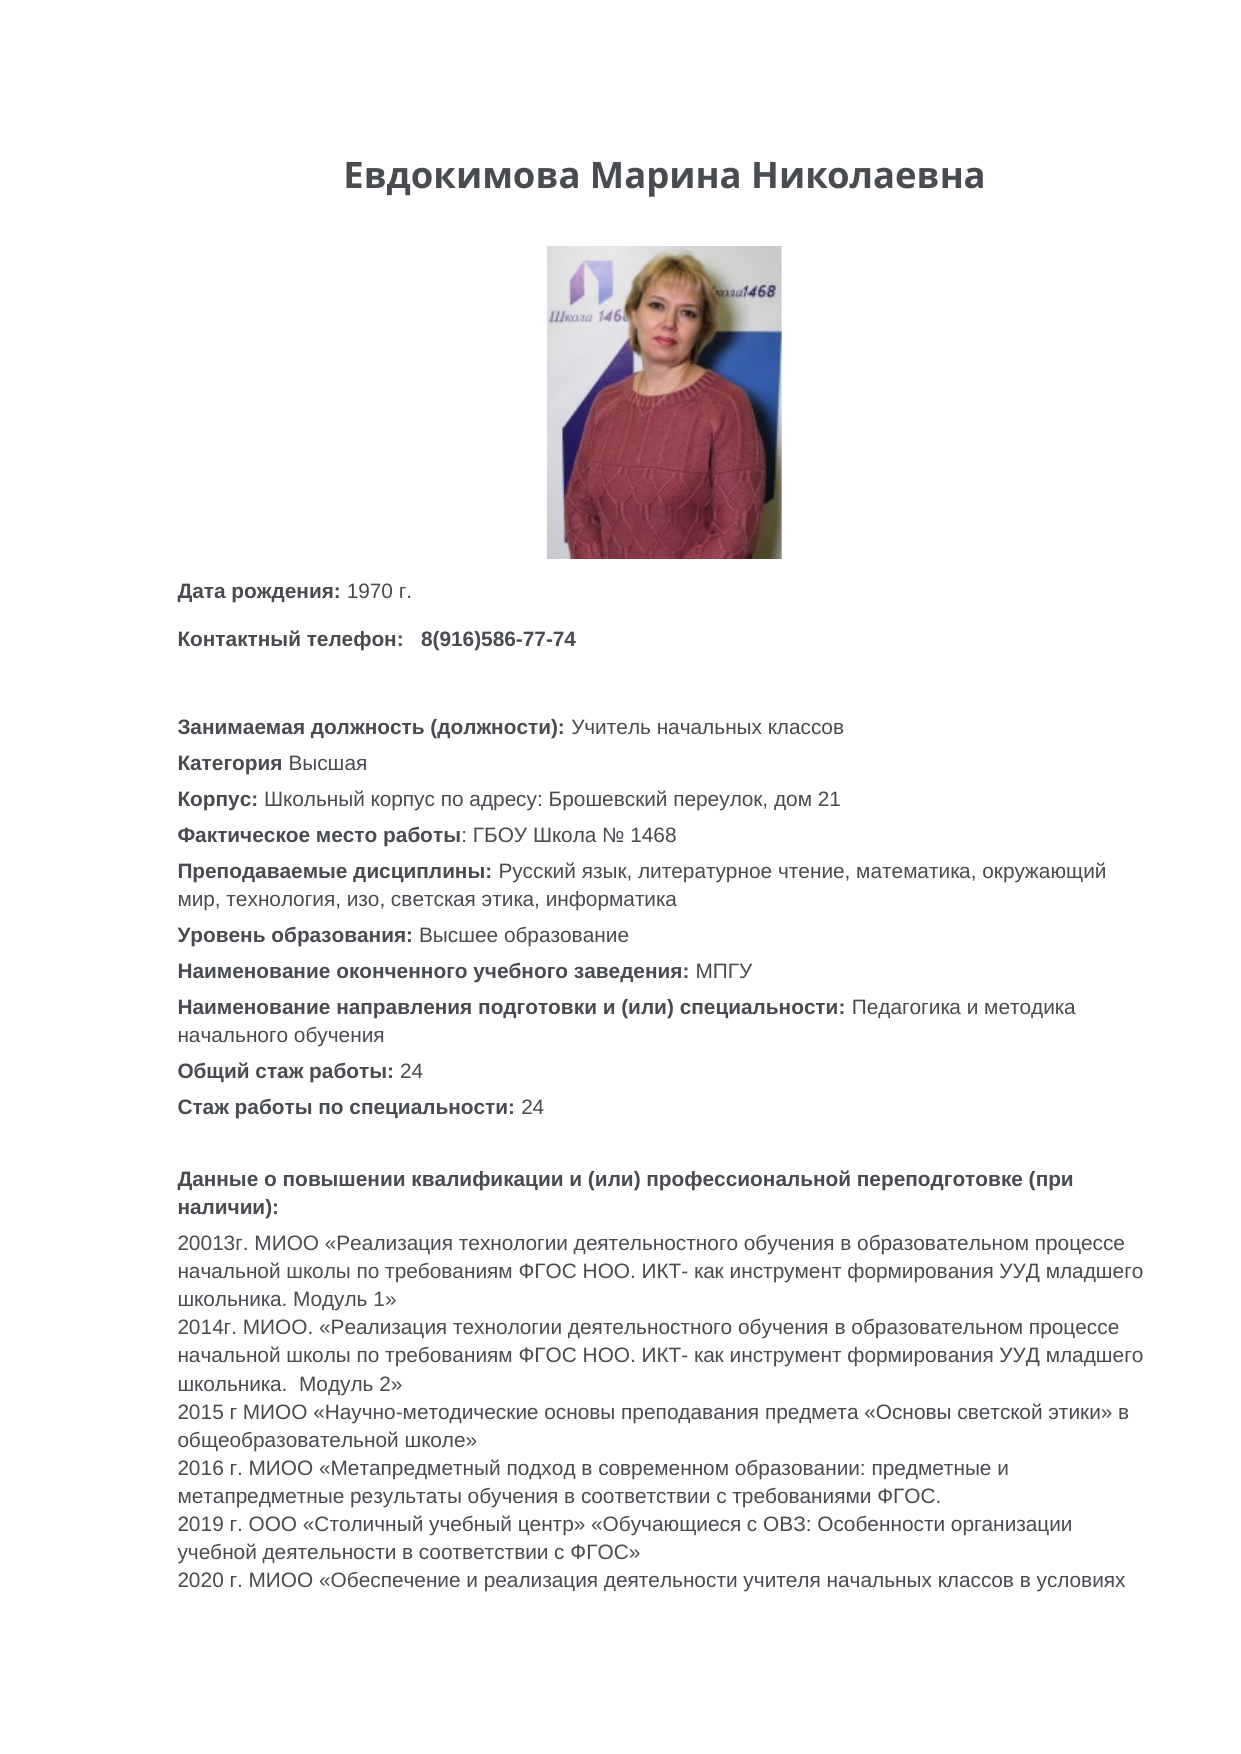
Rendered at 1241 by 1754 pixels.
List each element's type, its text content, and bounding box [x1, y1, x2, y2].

text Наименование оконченного учебного заведения: МПГУ [177, 955, 1152, 983]
text Уровень образования: Высшее образование [177, 919, 1152, 947]
text Стаж работы по специальности: 24 [177, 1091, 1152, 1119]
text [177, 1227, 1152, 1592]
picture [547, 246, 782, 559]
text Дата рождения: 1970 г. [177, 579, 1152, 603]
text Категория Высшая [177, 747, 1152, 775]
text Наименование направления подготовки и (или) специальности: Педагогика и методика начального обучения [177, 991, 1152, 1047]
text Корпус: Школьный корпус по адресу: Брошевский переулок, дом 21 [177, 783, 1152, 811]
text Данные о повышении квалификации и (или) профессиональной переподготовке (при наличии): [177, 1162, 1152, 1219]
text Евдокимова Марина Николаевна [177, 149, 1152, 199]
text Фактическое место работы: ГБОУ Школа № 1468 [177, 819, 1152, 847]
text Занимаемая должность (должности): Учитель начальных классов [177, 711, 1152, 739]
text Контактный телефон: 8(916)586-77-74 [177, 627, 1152, 703]
text Общий стаж работы: 24 [177, 1055, 1152, 1083]
text Преподаваемые дисциплины: Русский язык, литературное чтение, математика, окружающий мир, технология, изо, светская этика, информатика [177, 855, 1152, 911]
